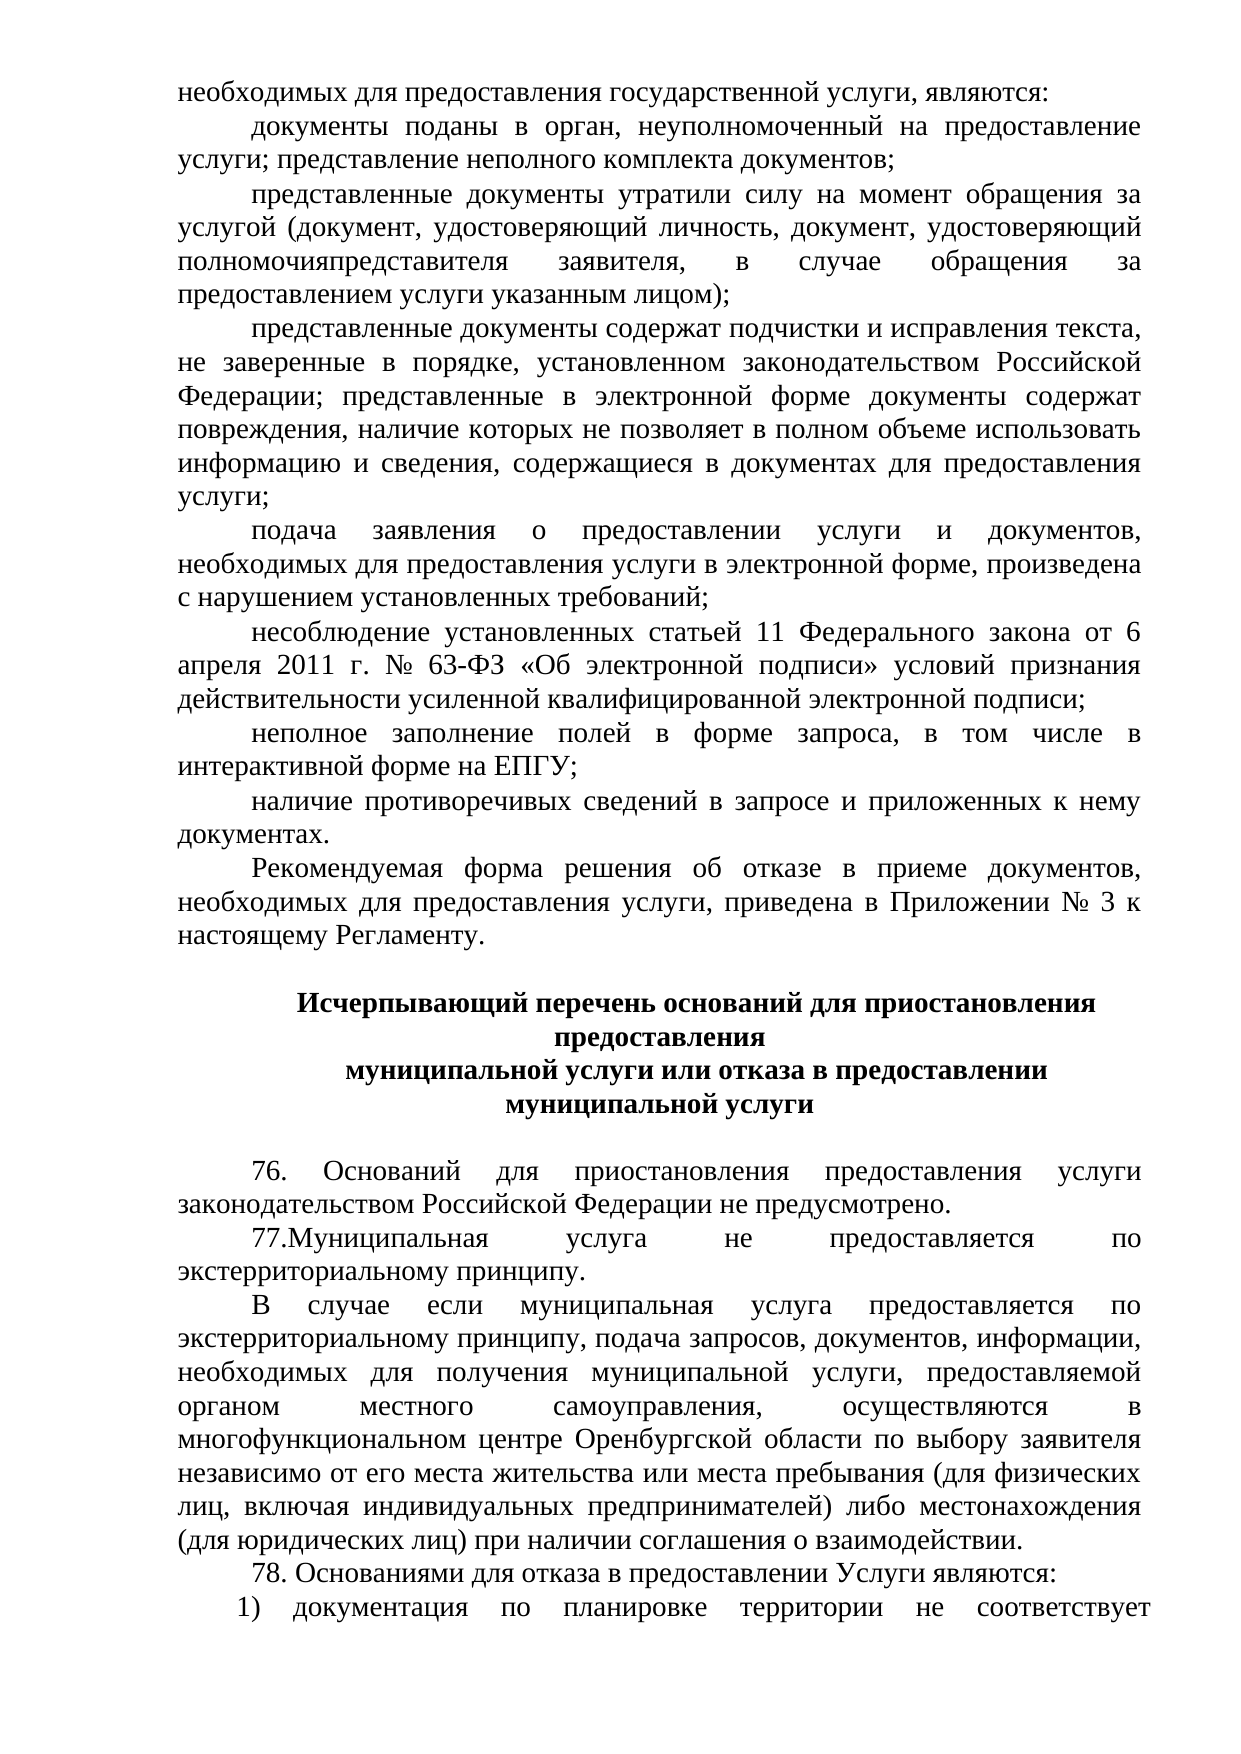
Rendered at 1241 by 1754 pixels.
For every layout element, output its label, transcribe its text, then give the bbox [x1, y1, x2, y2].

text В случае если муниципальная услуга предоставляется по экстерриториальному принципу, подача запросов, документов, информации, необходимых для получения муниципальной услуги, предоставляемой органом местного самоуправления, осуществляются в многофункциональном центре Оренбургской области по выбору заявителя независимо от его места жительства или места пребывания (для физических лиц, включая индивидуальных предпринимателей) либо местонахождения (для юридических лиц) при наличии соглашения о взаимодействии. [177, 1287, 1142, 1555]
text несоблюдение установленных статьей 11 Федерального закона от 6 апреля 2011 г. № 63-ФЗ «Об электронной подписи» условий признания действительности усиленной квалифицированной электронной подписи; [177, 614, 1142, 714]
text представленные документы содержат подчистки и исправления текста, не заверенные в порядке, установленном законодательством Российской Федерации; представленные в электронной форме документы содержат повреждения, наличие которых не позволяет в полном объеме использовать информацию и сведения, содержащиеся в документах для предоставления услуги; [177, 311, 1142, 512]
text Рекомендуемая форма решения об отказе в приеме документов, необходимых для предоставления услуги, приведена в Приложении № 3 к настоящему Регламенту. [177, 850, 1142, 951]
text 76. Оснований для приостановления предоставления услуги законодательством Российской Федерации не предусмотрено. [177, 1153, 1142, 1220]
text документы поданы в орган, неуполномоченный на предоставление услуги; представление неполного комплекта документов; [177, 108, 1142, 175]
text наличие противоречивых сведений в запросе и приложенных к нему документах. [177, 783, 1142, 850]
subtitle Исчерпывающий перечень оснований для приостановления предоставления [177, 985, 1142, 1052]
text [177, 74, 1142, 107]
text неполное заполнение полей в форме запроса, в том числе в интерактивной форме на ЕПГУ; [177, 715, 1142, 782]
text подача заявления о предоставлении услуги и документов, необходимых для предоставления услуги в электронной форме, произведена с нарушением установленных требований; [177, 512, 1142, 613]
subtitle муниципальной услуги или отказа в предоставлении муниципальной услуги [177, 1052, 1142, 1119]
text 78. Основаниями для отказа в предоставлении Услуги являются: [177, 1555, 1142, 1589]
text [177, 1589, 1152, 1622]
text представленные документы утратили силу на момент обращения за услугой (документ, удостоверяющий личность, документ, удостоверяющий полномочияпредставителя заявителя, в случае обращения за предоставлением услуги указанным лицом); [177, 176, 1142, 310]
text 77.Муниципальная услуга не предоставляется по экстерриториальному принципу. [177, 1220, 1142, 1287]
